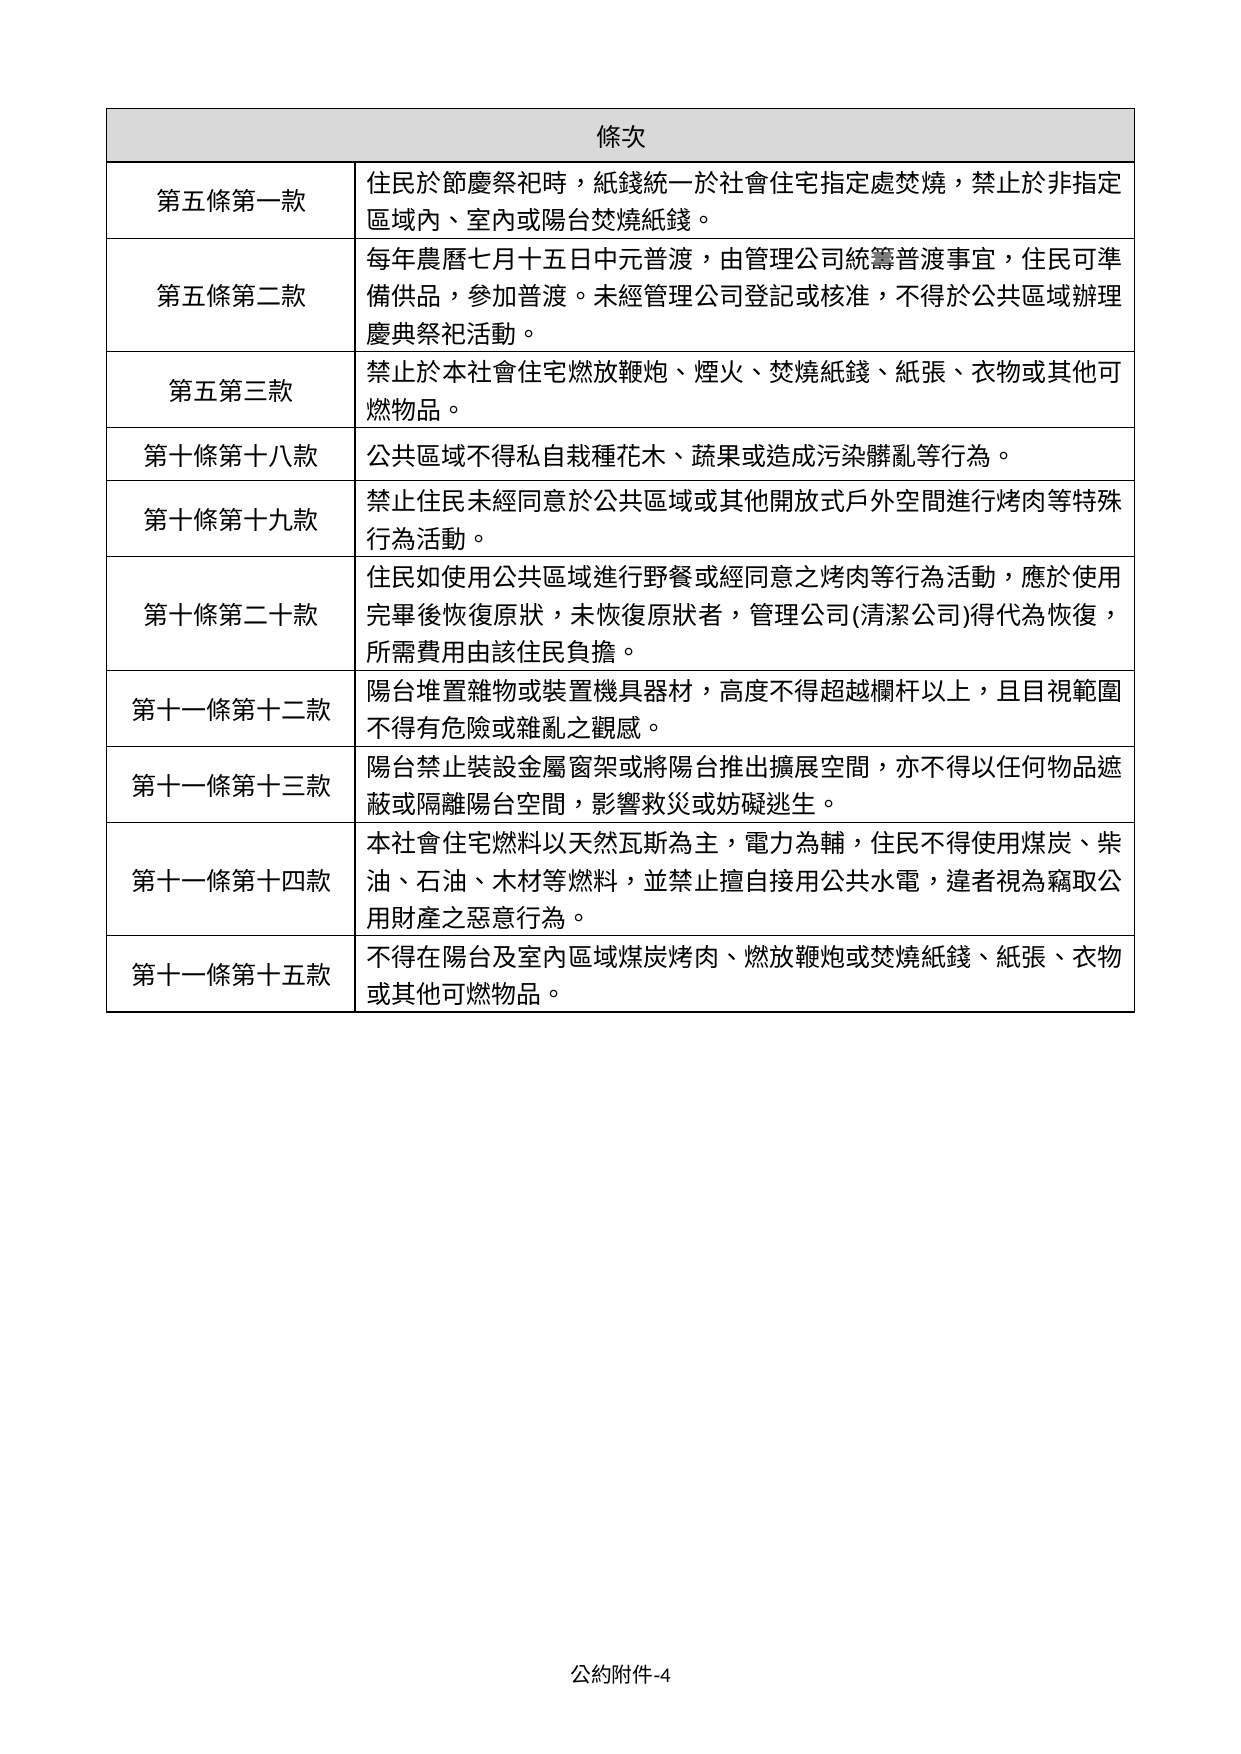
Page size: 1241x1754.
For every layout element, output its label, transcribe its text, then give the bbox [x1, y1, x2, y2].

table_cell 陽台禁止裝設金屬窗架或將陽台推出擴展空間，亦不得以任何物品遮蔽或隔離陽台空間，影響救災或妨礙逃生。 [356, 747, 1134, 822]
table_cell 第十一條第十五款 [107, 936, 354, 1011]
table_cell 住民於節慶祭祀時，紙錢統一於社會住宅指定處焚燒，禁止於非指定區域內、室內或陽台焚燒紙錢。 [356, 163, 1134, 237]
table_cell 第十一條第十三款 [107, 747, 354, 822]
table_cell 第五第三款 [107, 352, 354, 427]
table_cell 本社會住宅燃料以天然瓦斯為主，電力為輔，住民不得使用煤炭、柴油、石油、木材等燃料，並禁止擅自接用公共水電，違者視為竊取公用財產之惡意行為。 [356, 823, 1134, 935]
table_cell 第十一條第十四款 [107, 823, 354, 935]
table_cell 禁止於本社會住宅燃放鞭炮、煙火、焚燒紙錢、紙張、衣物或其他可燃物品。 [356, 352, 1134, 427]
table_cell 不得在陽台及室內區域煤炭烤肉、燃放鞭炮或焚燒紙錢、紙張、衣物或其他可燃物品。 [356, 936, 1134, 1011]
table_cell 陽台堆置雜物或裝置機具器材，高度不得超越欄杆以上，且目視範圍不得有危險或雜亂之觀感。 [356, 671, 1134, 746]
table_cell 第五條第一款 [107, 163, 354, 237]
table_cell 第十一條第十二款 [107, 671, 354, 746]
table_cell 第十條第二十款 [107, 557, 354, 670]
table_cell 禁止住民未經同意於公共區域或其他開放式戶外空間進行烤肉等特殊行為活動。 [356, 481, 1134, 556]
table_cell 第五條第二款 [107, 239, 354, 351]
table_cell 住民如使用公共區域進行野餐或經同意之烤肉等行為活動，應於使用完畢後恢復原狀，未恢復原狀者，管理公司(清潔公司)得代為恢復，所需費用由該住民負擔。 [356, 557, 1134, 670]
table_cell 第十條第十八款 [107, 428, 354, 480]
table_header 條次 [107, 109, 1134, 161]
table_cell 第十條第十九款 [107, 481, 354, 556]
table_cell 每年農曆七月十五日中元普渡，由管理公司統籌普渡事宜，住民可準備供品，參加普渡。未經管理公司登記或核准，不得於公共區域辦理慶典祭祀活動。 [356, 239, 1134, 351]
table_cell 公共區域不得私自栽種花木、蔬果或造成污染髒亂等行為。 [356, 428, 1134, 480]
